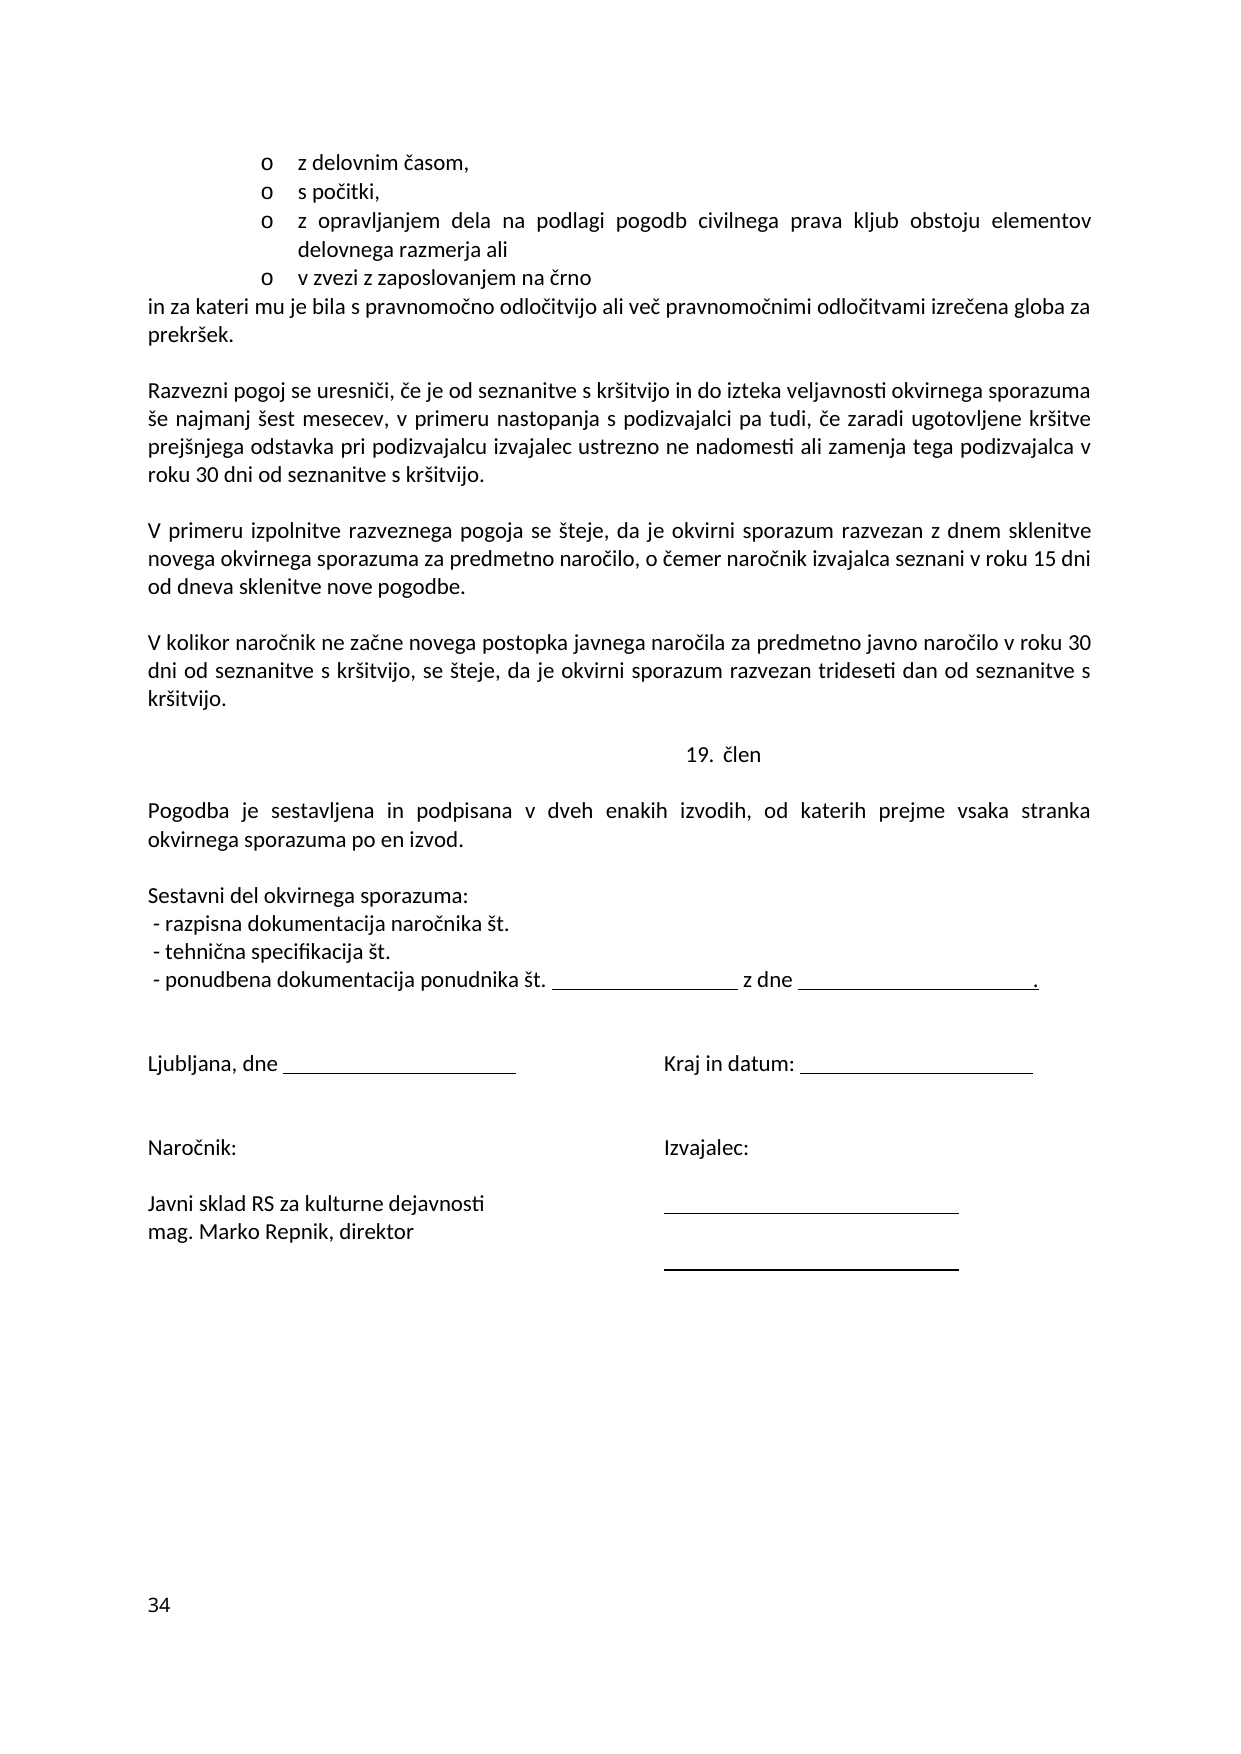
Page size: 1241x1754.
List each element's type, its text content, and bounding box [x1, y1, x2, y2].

text Javni sklad RS za kulturne dejavnosti [148, 1189, 1093, 1217]
list s počitki, [260, 177, 1093, 206]
text Sestavni del okvirnega sporazuma: [148, 881, 1093, 909]
list v zvezi z zaposlovanjem na črno [260, 263, 1093, 292]
list člen [354, 741, 1093, 769]
text - razpisna dokumentacija naročnika št. [148, 909, 1093, 937]
text Ljubljana, dne Kraj in datum: [148, 1049, 1093, 1077]
text Razvezni pogoj se uresniči, če je od seznanitve s kršitvijo in do izteka veljavnosti okvirnega sporazuma še najmanj šest mesecev, v primeru nastopanja s podizvajalci pa tudi, če zaradi ugotovljene kršitve prejšnjega odstavka pri podizvajalcu izvajalec ustrezno ne nadomesti ali zamenja tega podizvajalca v roku 30 dni od seznanitve s kršitvijo. [148, 376, 1093, 488]
text - tehnična specifikacija št. [148, 937, 1093, 965]
list z delovnim časom, [260, 148, 1093, 177]
list z opravljanjem dela na podlagi pogodb civilnega prava kljub obstoju elementov delovnega razmerja ali [260, 206, 1093, 263]
text Pogodba je sestavljena in podpisana v dveh enakih izvodih, od katerih prejme vsaka stranka okvirnega sporazuma po en izvod. [148, 797, 1093, 853]
text mag. Marko Repnik, direktor [148, 1217, 1093, 1273]
text V primeru izpolnitve razveznega pogoja se šteje, da je okvirni sporazum razvezan z dnem sklenitve novega okvirnega sporazuma za predmetno naročilo, o čemer naročnik izvajalca seznani v roku 15 dni od dneva sklenitve nove pogodbe. [148, 516, 1093, 601]
text - ponudbena dokumentacija ponudnika št. z dne . [148, 965, 1093, 993]
text Naročnik: Izvajalec: [148, 1133, 1093, 1161]
text in za kateri mu je bila s pravnomočno odločitvijo ali več pravnomočnimi odločitvami izrečena globa za prekršek. [148, 292, 1093, 348]
text V kolikor naročnik ne začne novega postopka javnega naročila za predmetno javno naročilo v roku 30 dni od seznanitve s kršitvijo, se šteje, da je okvirni sporazum razvezan trideseti dan od seznanitve s kršitvijo. [148, 628, 1093, 713]
